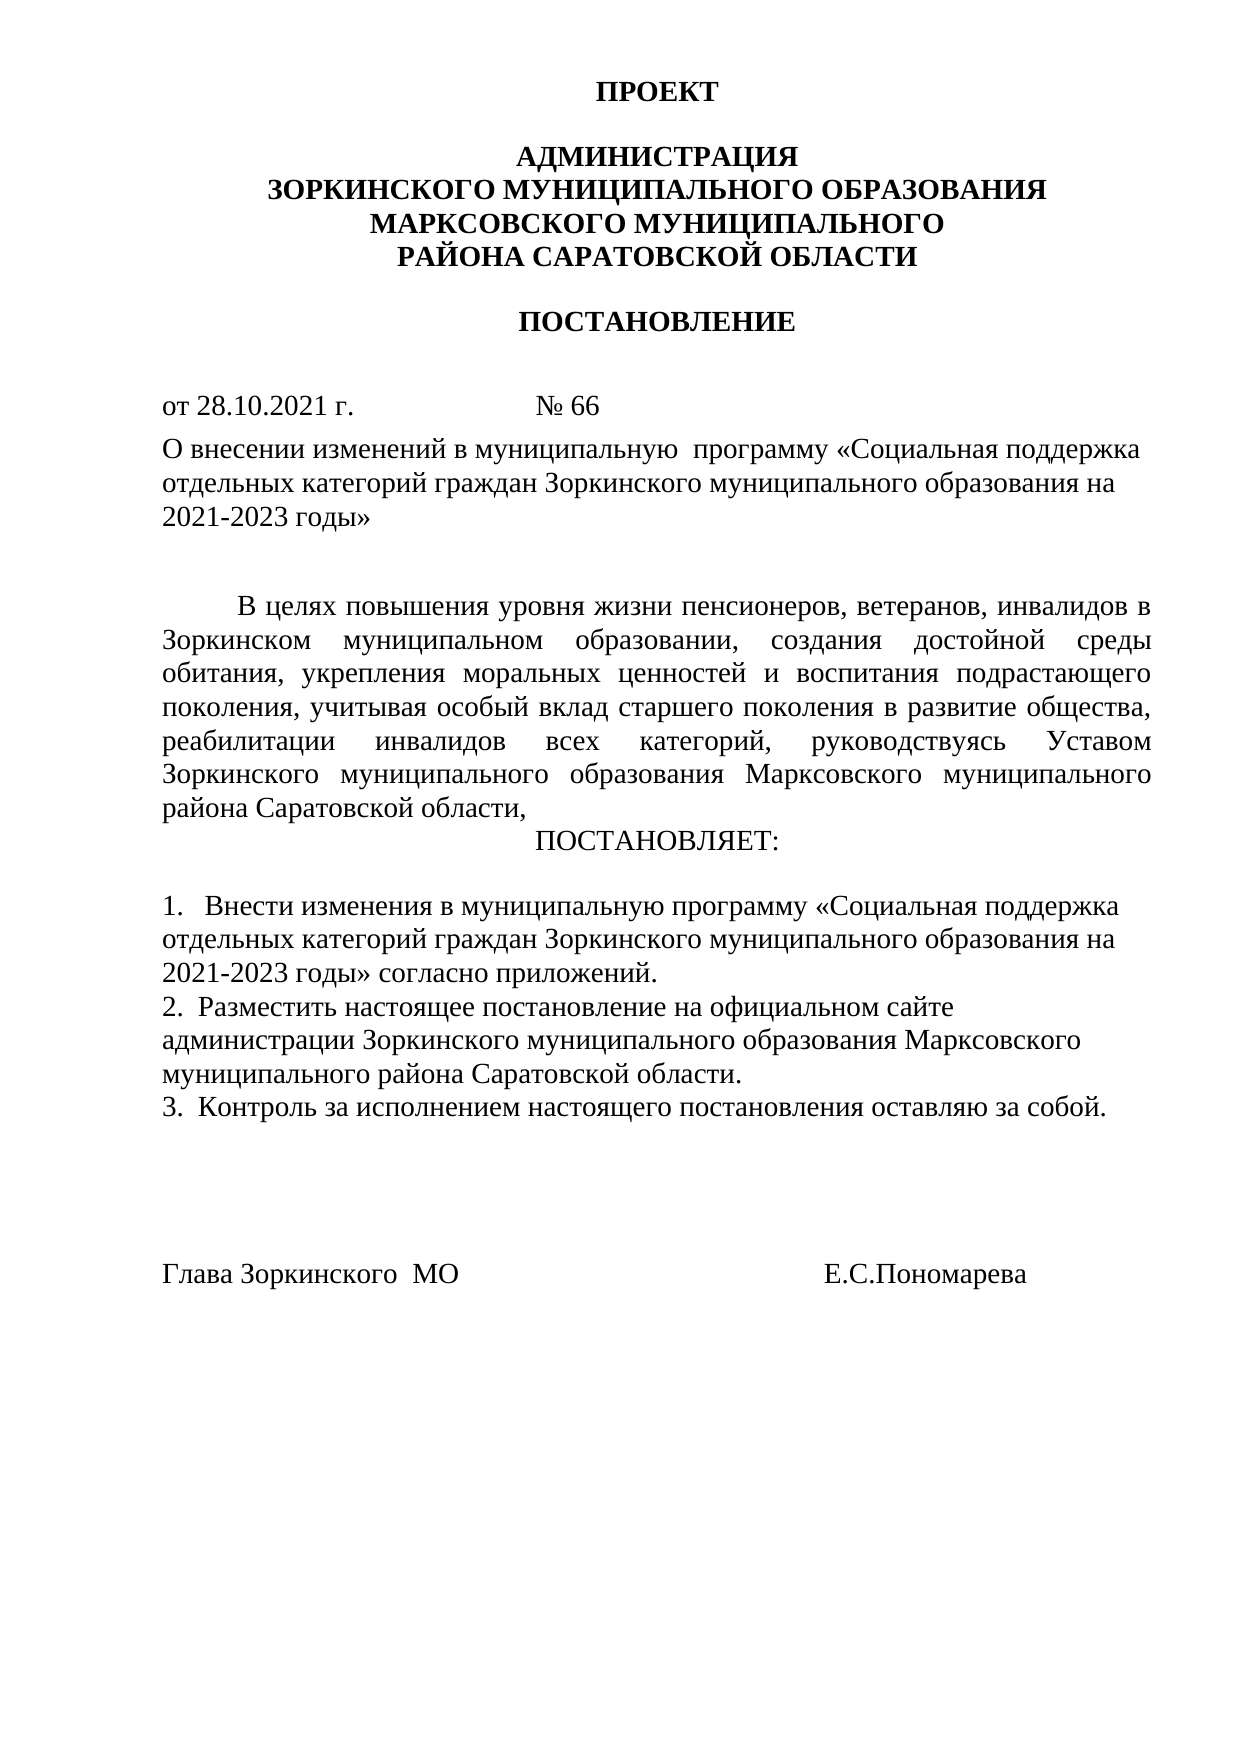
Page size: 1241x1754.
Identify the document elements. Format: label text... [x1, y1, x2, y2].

list Контроль за исполнением настоящего постановления оставляю за собой. [162, 1089, 1152, 1123]
text ПОСТАНОВЛЯЕТ: [162, 823, 1152, 857]
text ПОСТАНОВЛЕНИЕ [162, 304, 1152, 338]
text В целях повышения уровня жизни пенсионеров, ветеранов, инвалидов в Зоркинском муниципальном образовании, создания достойной среды обитания, укрепления моральных ценностей и воспитания подрастающего поколения, учитывая особый вклад старшего поколения в развитие общества, реабилитации инвалидов всех категорий, руководствуясь Уставом Зоркинского муниципального образования Марксовского муниципального района Саратовской области, [162, 588, 1152, 823]
text АДМИНИСТРАЦИЯ ЗОРКИНСКОГО МУНИЦИПАЛЬНОГО ОБРАЗОВАНИЯ МАРКСОВСКОГО МУНИЦИПАЛЬНОГО РАЙОНА САРАТОВСКОЙ ОБЛАСТИ [162, 139, 1152, 273]
list Внести изменения в муниципальную программу «Социальная поддержка отдельных категорий граждан Зоркинского муниципального образования на 2021-2023 годы» согласно приложений. [162, 888, 1152, 989]
text Глава Зоркинского МО Е.С.Пономарева [162, 1256, 1152, 1290]
list Разместить настоящее постановление на официальном сайте администрации Зоркинского муниципального образования Марксовского муниципального района Саратовской области. [162, 989, 1152, 1089]
text ПРОЕКТ [162, 74, 1152, 107]
text О внесении изменений в муниципальную программу «Социальная поддержка отдельных категорий граждан Зоркинского муниципального образования на 2021-2023 годы» [162, 432, 1152, 532]
text от 28.10.2021 г. № 66 [162, 388, 1152, 421]
